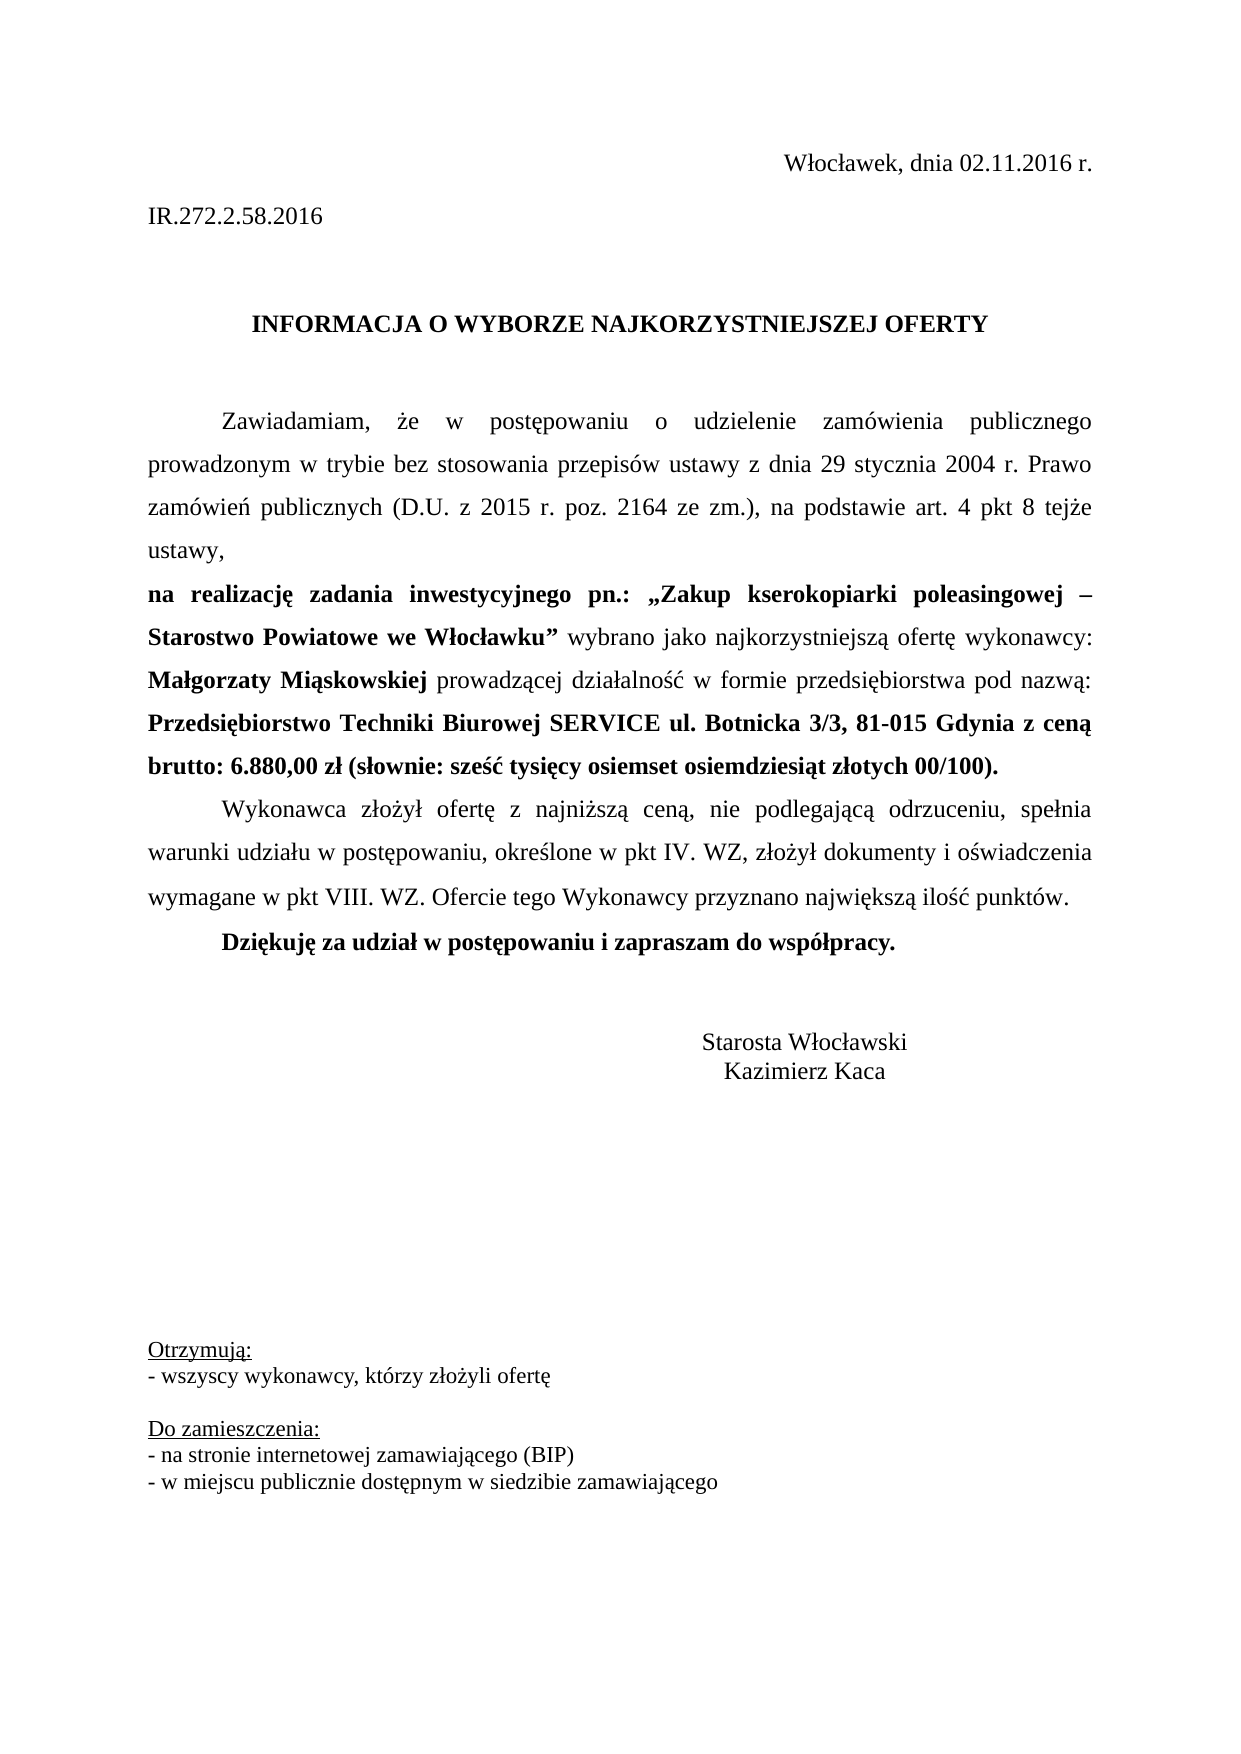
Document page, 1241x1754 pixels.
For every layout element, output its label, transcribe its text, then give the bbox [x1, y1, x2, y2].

text Kazimierz Kaca [148, 1056, 1093, 1084]
text INFORMACJA O WYBORZE NAJKORZYSTNIEJSZEJ OFERTY [148, 309, 1093, 338]
text Do zamieszczenia: [148, 1415, 1093, 1441]
text Zawiadamiam, że w postępowaniu o udzielenie zamówienia publicznego prowadzonym w trybie bez stosowania przepisów ustawy z dnia 29 stycznia 2004 r. Prawo zamówień publicznych (D.U. z 2015 r. poz. 2164 ze zm.), na podstawie art. 4 pkt 8 tejże ustawy, na realizację zadania inwestycyjnego pn.: „Zakup kserokopiarki poleasingowej – Starostwo Powiatowe we Włocławku” wybrano jako najkorzystniejszą ofertę wykonawcy: Małgorzaty Miąskowskiej prowadzącej działalność w formie przedsiębiorstwa pod nazwą: Przedsiębiorstwo Techniki Biurowej SERVICE ul. Botnicka 3/3, 81-015 Gdynia z ceną brutto: 6.880,00 zł (słownie: sześć tysięcy osiemset osiemdziesiąt złotych 00/100). [148, 406, 1093, 780]
text Wykonawca złożył ofertę z najniższą ceną, nie podlegającą odrzuceniu, spełnia warunki udziału w postępowaniu, określone w pkt IV. WZ, złożył dokumenty i oświadczenia wymagane w pkt VIII. WZ. Ofercie tego Wykonawcy przyznano największą ilość punktów. [148, 794, 1093, 912]
text Starosta Włocławski [148, 1027, 1093, 1056]
text - w miejscu publicznie dostępnym w siedzibie zamawiającego [148, 1468, 1093, 1494]
text - na stronie internetowej zamawiającego (BIP) [148, 1441, 1093, 1468]
text Włocławek, dnia 02.11.2016 r. [664, 148, 1093, 176]
text IR.272.2.58.2016 [148, 201, 1093, 230]
text Dziękuję za udział w postępowaniu i zapraszam do współpracy. [148, 927, 1093, 956]
text - wszyscy wykonawcy, którzy złożyli ofertę [148, 1362, 1093, 1389]
text Otrzymują: [148, 1336, 1093, 1362]
